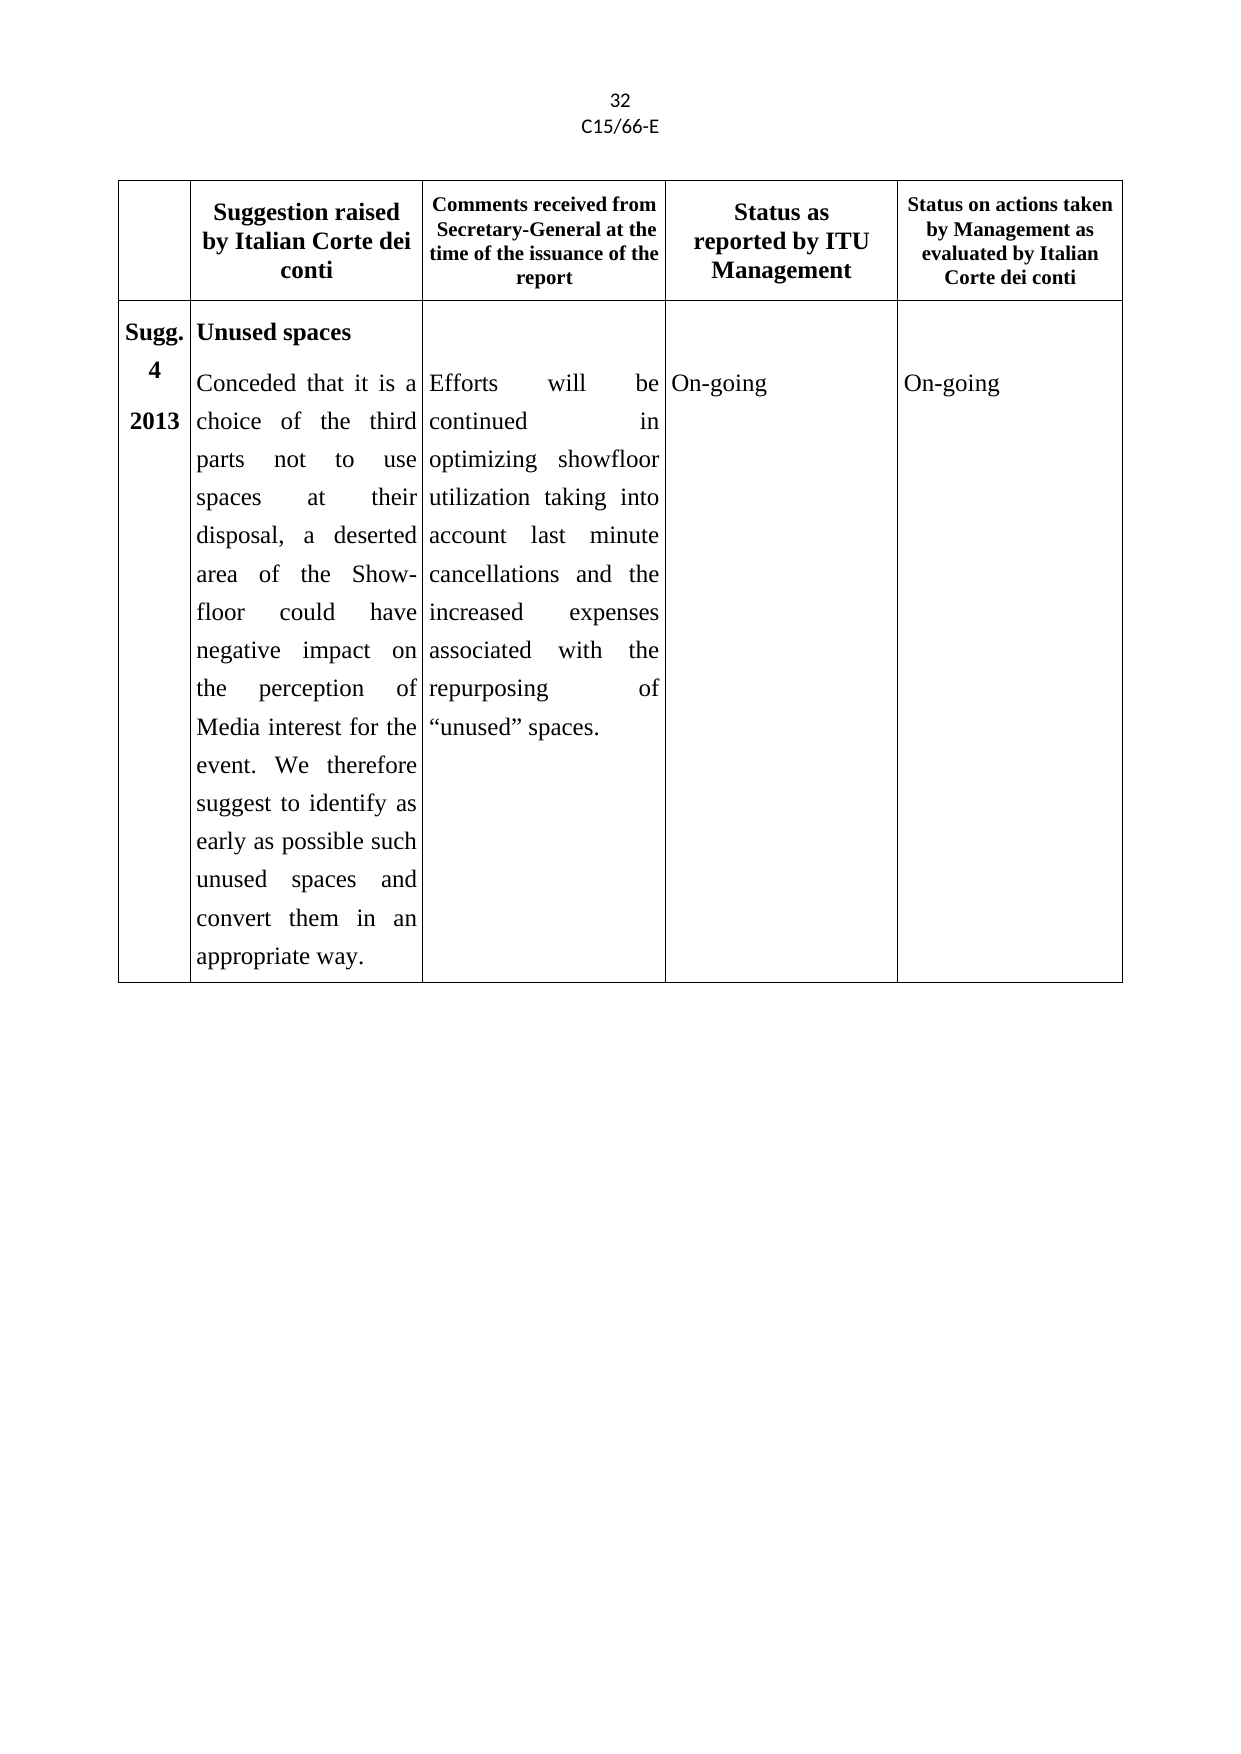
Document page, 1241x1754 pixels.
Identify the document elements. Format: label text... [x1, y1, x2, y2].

table_cell Unused spaces Conceded that it is a choice of the third parts not to use spaces at their disposal, a deserted area of the Show-floor could have negative impact on the perception of Media interest for the event. We therefore suggest to identify as early as possible such unused spaces and convert them in an appropriate way. [191, 301, 422, 982]
table_header Status on actions taken by Management as evaluated by Italian Corte dei conti [898, 181, 1122, 300]
table_header Suggestion raised by Italian Corte dei conti [191, 181, 422, 300]
table_header Comments received from Secretary-General at the time of the issuance of the report [423, 181, 665, 300]
table_cell Efforts will be continued in optimizing showfloor utilization taking into account last minute cancellations and the increased expenses associated with the repurposing of “unused” spaces. [423, 301, 665, 982]
table_header [119, 181, 190, 300]
table_cell On-going [898, 301, 1122, 982]
table_header Status as reported by ITU Management [666, 181, 897, 300]
table_cell Sugg. 4 2013 [119, 301, 190, 982]
table_cell On-going [666, 301, 897, 982]
